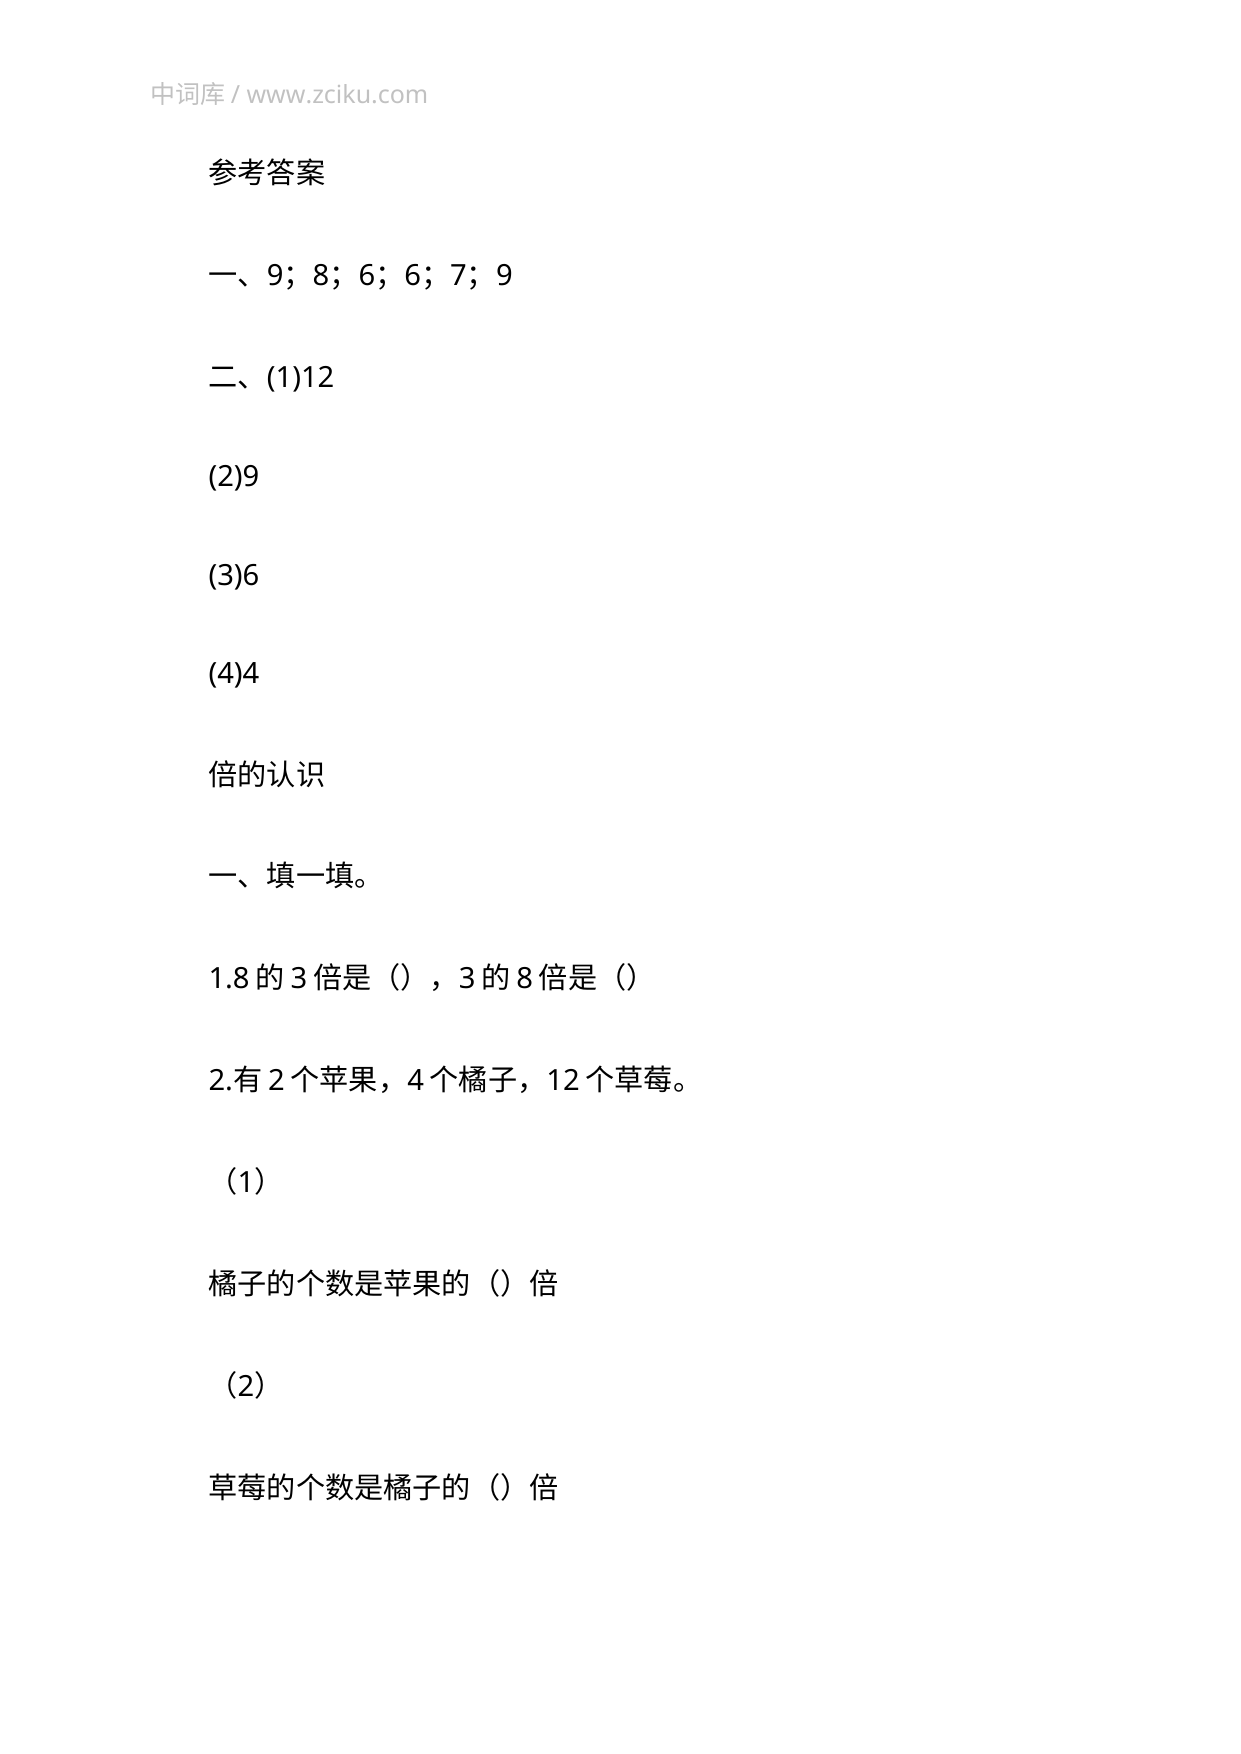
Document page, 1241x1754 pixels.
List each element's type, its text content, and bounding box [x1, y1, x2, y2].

text (3)6 [150, 554, 1090, 594]
text 一、9；8；6；6；7；9 [150, 252, 1090, 294]
text 草莓的个数是橘子的（）倍 [150, 1464, 1090, 1507]
text 1.8的3倍是（），3的8倍是（） [150, 954, 1090, 997]
text 倍的认识 [150, 751, 1090, 793]
text 橘子的个数是苹果的（）倍 [150, 1261, 1090, 1303]
text 参考答案 [150, 150, 1090, 192]
text (4)4 [150, 653, 1090, 692]
text （2） [150, 1362, 1090, 1405]
text 一、填一填。 [150, 853, 1090, 895]
text (2)9 [150, 456, 1090, 495]
text 2.有2个苹果，4个橘子，12个草莓。 [150, 1057, 1090, 1099]
text （1） [150, 1158, 1090, 1201]
text 二、(1)12 [150, 354, 1090, 396]
